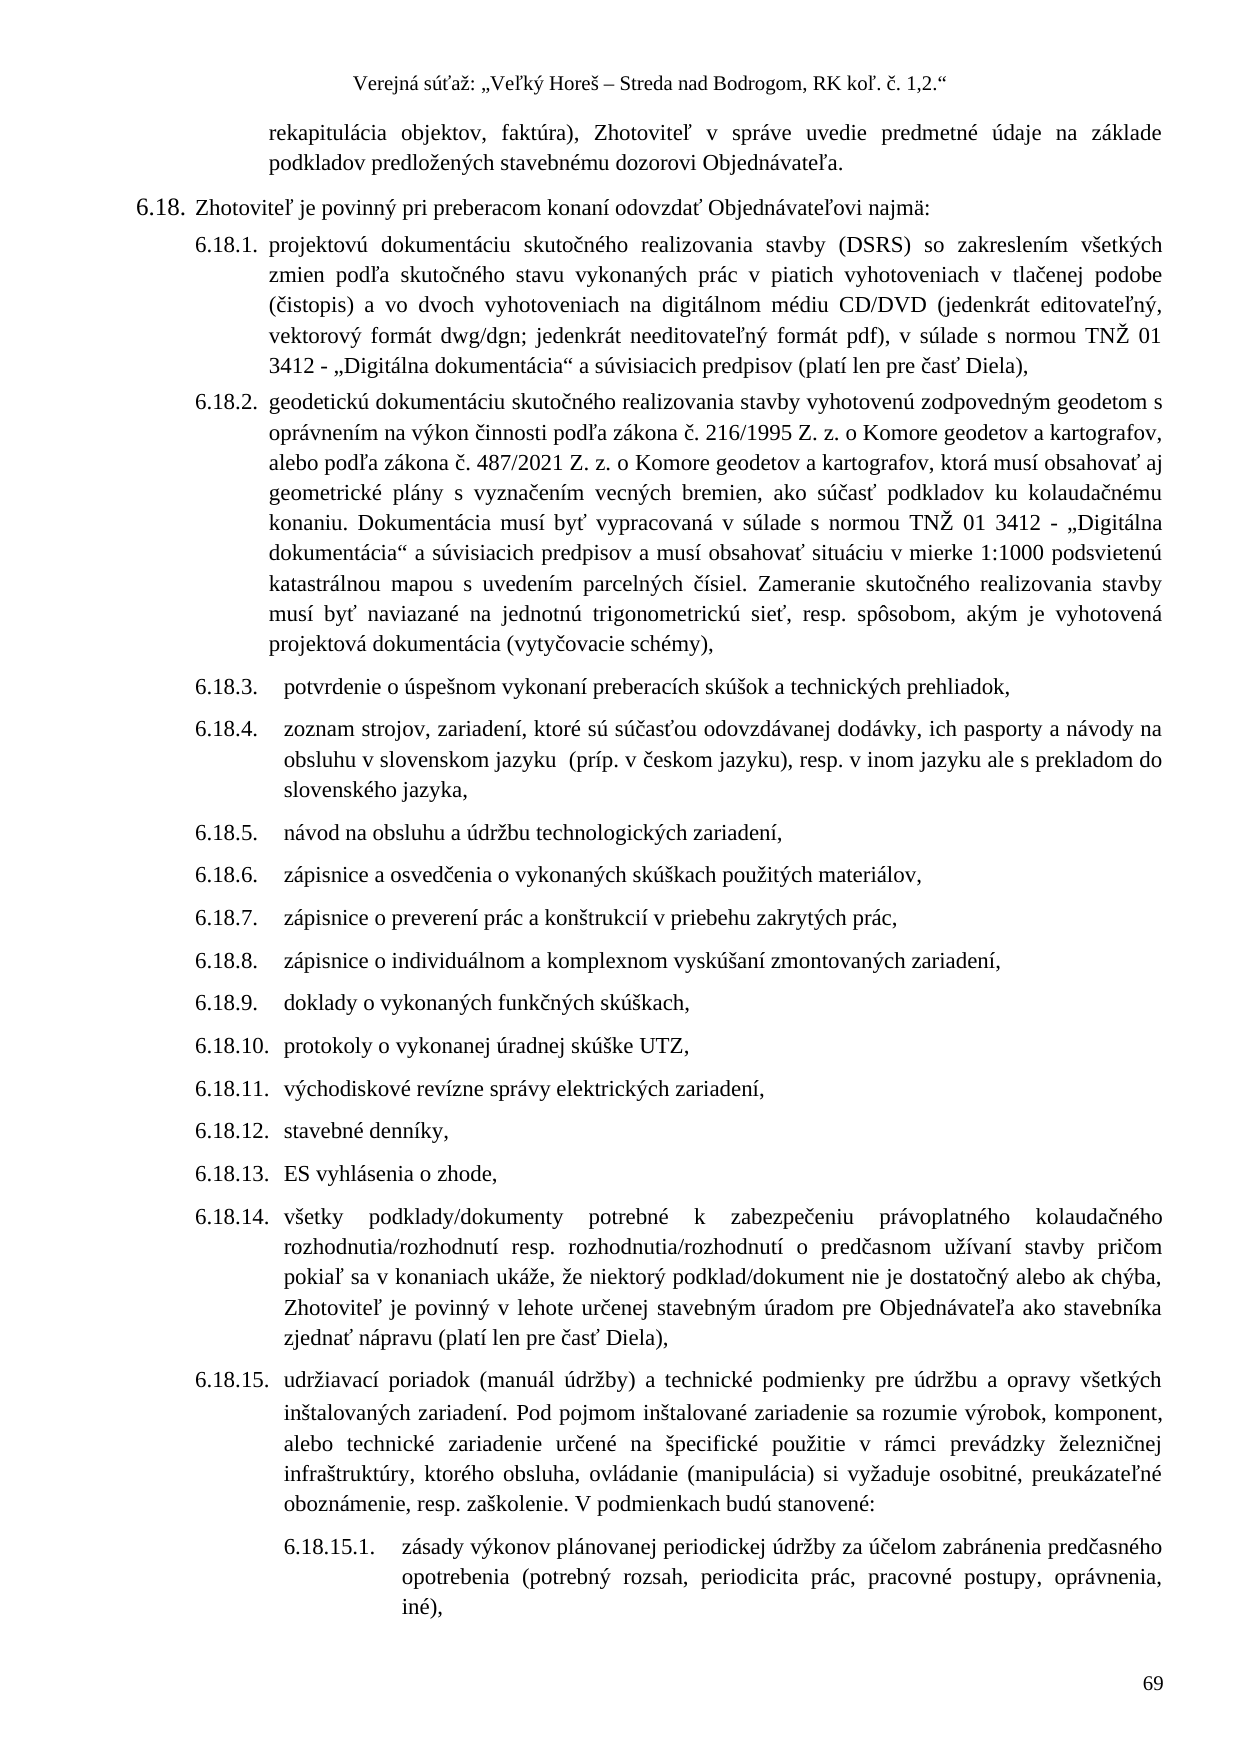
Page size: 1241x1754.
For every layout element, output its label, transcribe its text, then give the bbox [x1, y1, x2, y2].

list východiskové revízne správy elektrických zariadení, [195, 1075, 1163, 1101]
list projektovú dokumentáciu skutočného realizovania stavby (DSRS) so zakreslením všetkých zmien podľa skutočného stavu vykonaných prác v piatich vyhotoveniach v tlačenej podobe (čistopis) a vo dvoch vyhotoveniach na digitálnom médiu CD/DVD (jedenkrát editovateľný, vektorový formát dwg/dgn; jedenkrát needitovateľný formát pdf), v súlade s normou TNŽ 01 3412 - „Digitálna dokumentácia“ a súvisiacich predpisov (platí len pre časť Diela), [195, 231, 1163, 378]
list ES vyhlásenia o zhode, [195, 1160, 1163, 1187]
list zoznam strojov, zariadení, ktoré sú súčasťou odovzdávanej dodávky, ich pasporty a návody na obsluhu v slovenskom jazyku (príp. v českom jazyku), resp. v inom jazyku ale s prekladom do slovenského jazyka, [195, 716, 1163, 802]
list geodetickú dokumentáciu skutočného realizovania stavby vyhotovenú zodpovedným geodetom s oprávnením na výkon činnosti podľa zákona č. 216/1995 Z. z. o Komore geodetov a kartografov, alebo podľa zákona č. 487/2021 Z. z. o Komore geodetov a kartografov, ktorá musí obsahovať aj geometrické plány s vyznačením vecných bremien, ako súčasť podkladov ku kolaudačnému konaniu. Dokumentácia musí byť vypracovaná v súlade s normou TNŽ 01 3412 - „Digitálna dokumentácia“ a súvisiacich predpisov a musí obsahovať situáciu v mierke 1:1000 podsvietenú katastrálnou mapou s uvedením parcelných čísiel. Zameranie skutočného realizovania stavby musí byť naviazané na jednotnú trigonometrickú sieť, resp. spôsobom, akým je vyhotovená projektová dokumentácia (vytyčovacie schémy), [195, 388, 1163, 656]
list zápisnice o preverení prác a konštrukcií v priebehu zakrytých prác, [195, 904, 1163, 930]
list zásady výkonov plánovanej periodickej údržby za účelom zabránenia predčasného opotrebenia (potrebný rozsah, periodicita prác, pracovné postupy, oprávnenia, iné), [283, 1533, 1163, 1620]
list zápisnice o individuálnom a komplexnom vyskúšaní zmontovaných zariadení, [195, 947, 1163, 973]
list všetky podklady/dokumenty potrebné k zabezpečeniu právoplatného kolaudačného rozhodnutia/rozhodnutí resp. rozhodnutia/rozhodnutí o predčasnom užívaní stavby pričom pokiaľ sa v konaniach ukáže, že niektorý podklad/dokument nie je dostatočný alebo ak chýba, Zhotoviteľ je povinný v lehote určenej stavebným úradom pre Objednávateľa ako stavebníka zjednať nápravu (platí len pre časť Diela), [195, 1203, 1163, 1350]
list protokoly o vykonanej úradnej skúške UTZ, [195, 1032, 1163, 1058]
list zápisnice a osvedčenia o vykonaných skúškach použitých materiálov, [195, 861, 1163, 888]
list stavebné denníky, [195, 1118, 1163, 1144]
list potvrdenie o úspešnom vykonaní preberacích skúšok a technických prehliadok, [195, 673, 1163, 699]
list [195, 119, 1163, 176]
list udržiavací poriadok (manuál údržby) a technické podmienky pre údržbu a opravy všetkých inštalovaných zariadení. Pod pojmom inštalované zariadenie sa rozumie výrobok, komponent, alebo technické zariadenie určené na špecifické použitie v rámci prevádzky železničnej infraštruktúry, ktorého obsluha, ovládanie (manipulácia) si vyžaduje osobitné, preukázateľné oboznámenie, resp. zaškolenie. V podmienkach budú stanovené: [195, 1367, 1163, 1517]
list návod na obsluhu a údržbu technologických zariadení, [195, 819, 1163, 845]
list Zhotoviteľ je povinný pri preberacom konaní odovzdať Objednávateľovi najmä: [136, 192, 1163, 221]
list doklady o vykonaných funkčných skúškach, [195, 989, 1163, 1016]
